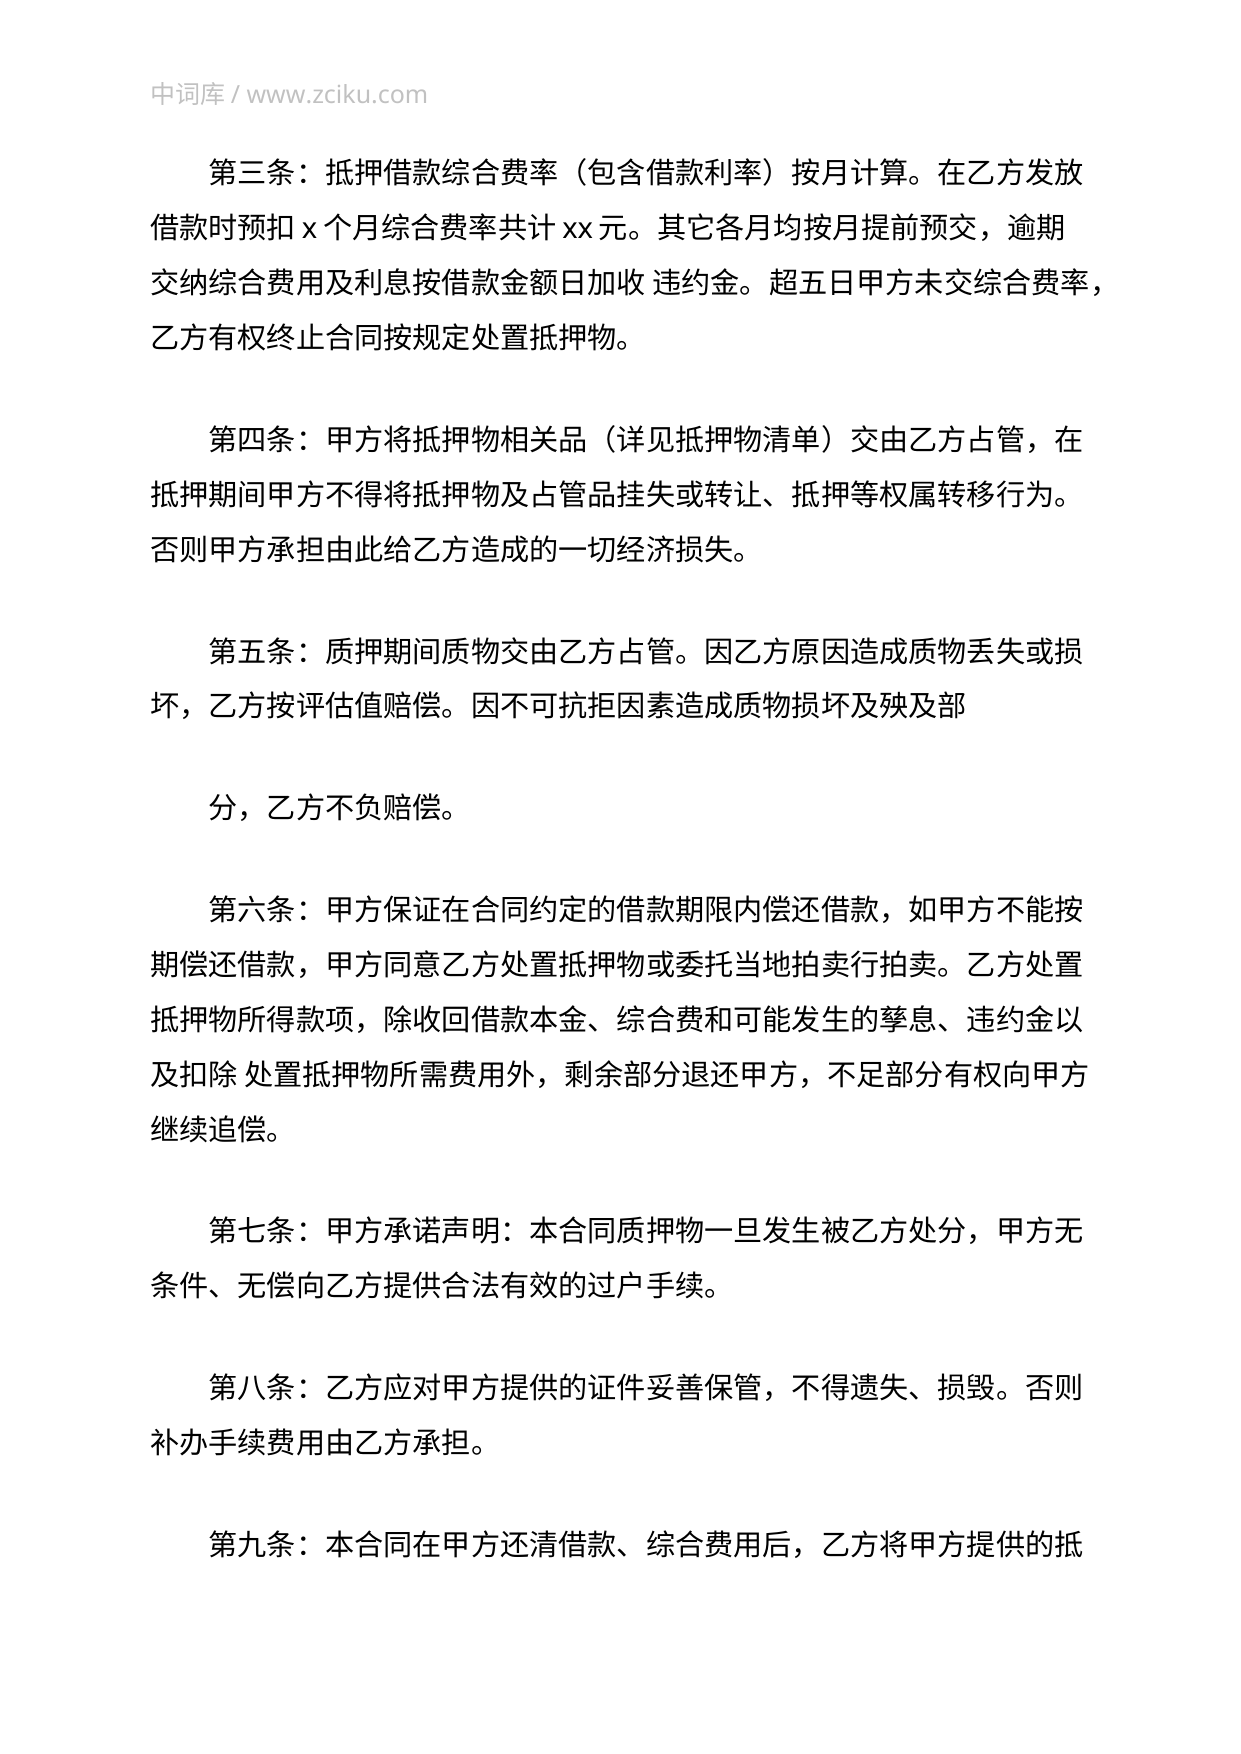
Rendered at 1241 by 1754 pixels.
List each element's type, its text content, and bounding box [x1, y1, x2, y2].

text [150, 1521, 1090, 1563]
text 第三条：抵押借款综合费率（包含借款利率）按月计算。在乙方发放借款时预扣x个月综合费率共计xx元。其它各月均按月提前预交，逾期交纳综合费用及利息按借款金额日加收 违约金。超五日甲方未交综合费率，乙方有权终止合同按规定处置抵押物。 [150, 150, 1090, 357]
text 第四条：甲方将抵押物相关品（详见抵押物清单）交由乙方占管，在抵押期间甲方不得将抵押物及占管品挂失或转让、抵押等权属转移行为。否则甲方承担由此给乙方造成的一切经济损失。 [150, 417, 1090, 569]
text 分，乙方不负赔偿。 [150, 785, 1090, 827]
text 第八条：乙方应对甲方提供的证件妥善保管，不得遗失、损毁。否则补办手续费用由乙方承担。 [150, 1364, 1090, 1462]
text 第七条：甲方承诺声明：本合同质押物一旦发生被乙方处分，甲方无条件、无偿向乙方提供合法有效的过户手续。 [150, 1208, 1090, 1305]
text 第六条：甲方保证在合同约定的借款期限内偿还借款，如甲方不能按期偿还借款，甲方同意乙方处置抵押物或委托当地拍卖行拍卖。乙方处置抵押物所得款项，除收回借款本金、综合费和可能发生的孳息、违约金以及扣除 处置抵押物所需费用外，剩余部分退还甲方，不足部分有权向甲方继续追偿。 [150, 887, 1090, 1148]
text 第五条：质押期间质物交由乙方占管。因乙方原因造成质物丢失或损坏，乙方按评估值赔偿。因不可抗拒因素造成质物损坏及殃及部 [150, 628, 1090, 725]
